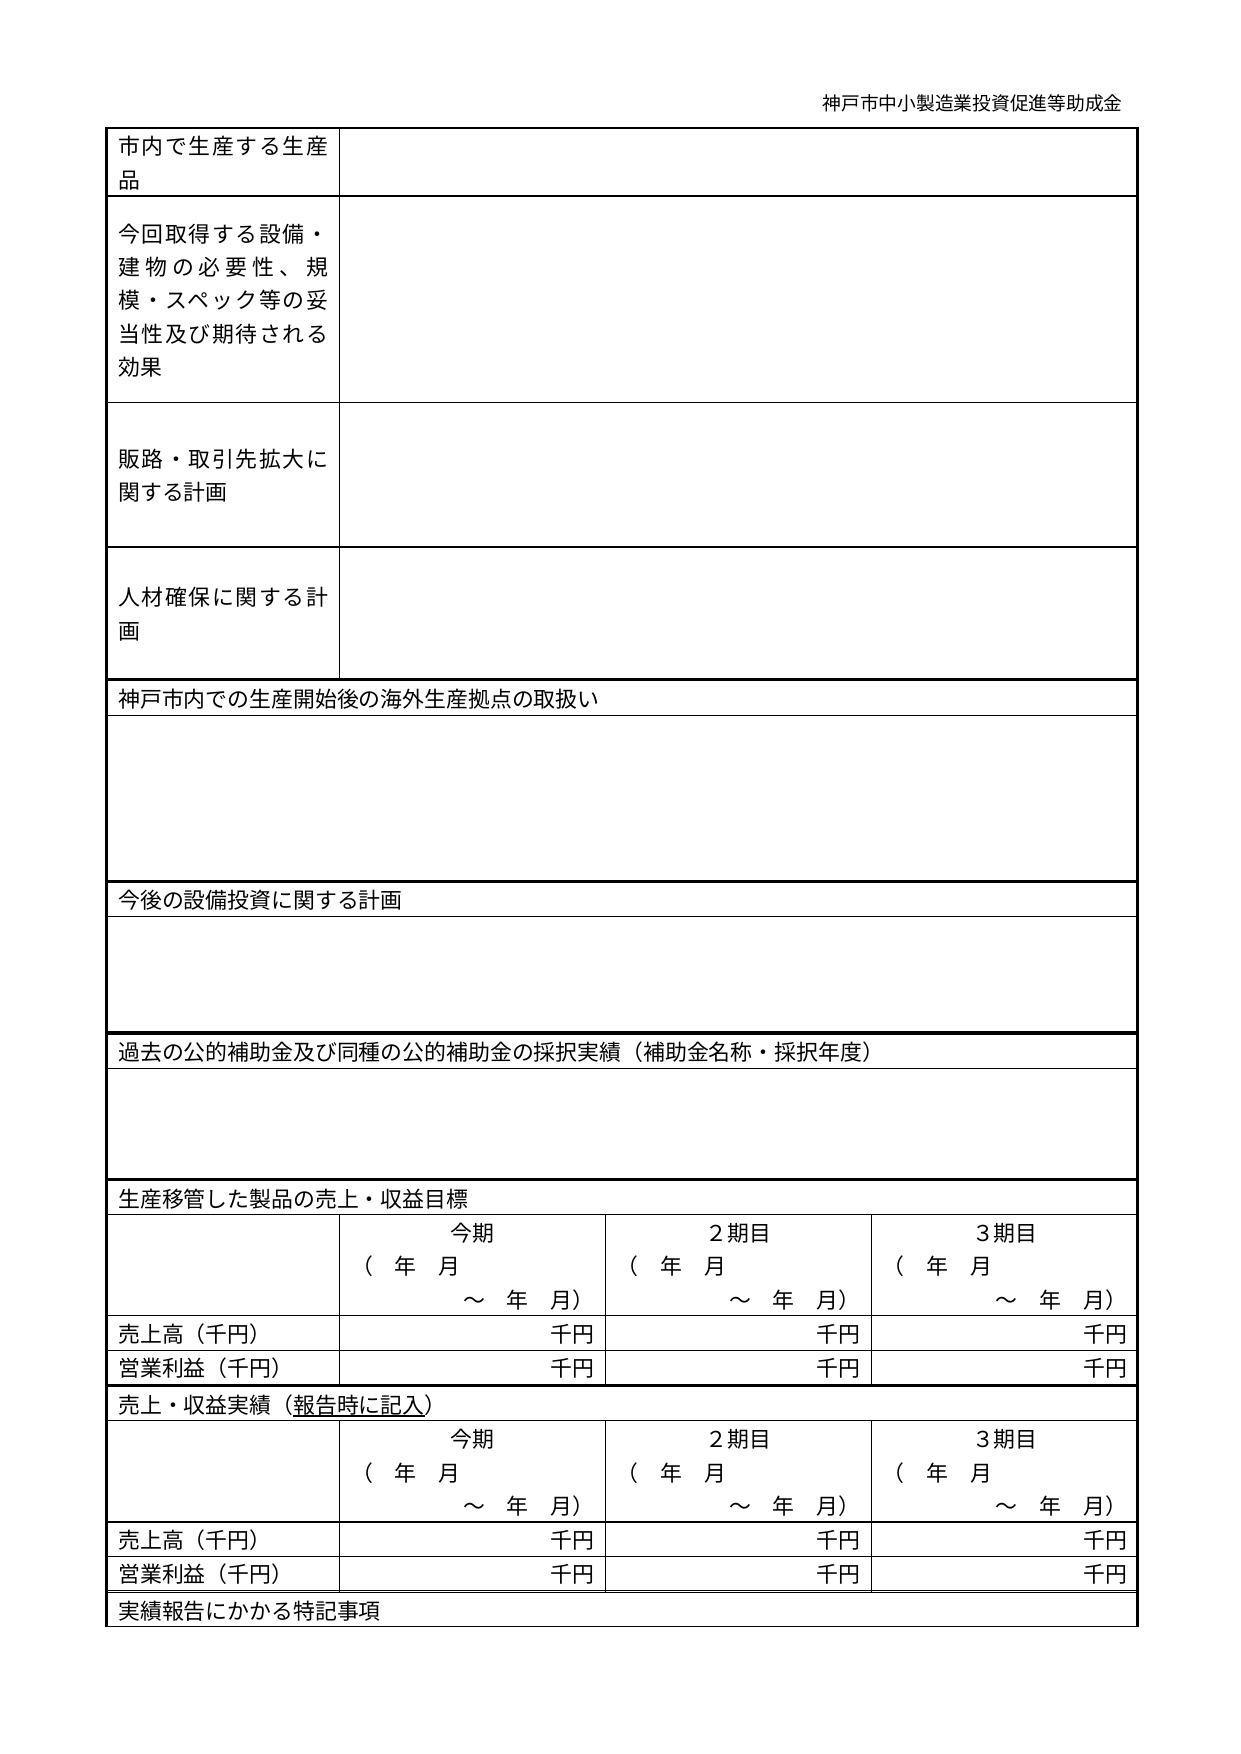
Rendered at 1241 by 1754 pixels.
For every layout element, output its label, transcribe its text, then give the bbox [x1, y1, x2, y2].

table_cell 今回取得する設備・建物の必要性、規模・スペック等の妥当性及び期待される効果 [108, 197, 339, 402]
table_cell 販路・取引先拡大に関する計画 [108, 403, 339, 546]
table_cell 千円 [872, 1557, 1136, 1590]
table_cell [108, 716, 1136, 879]
table_cell 千円 [340, 1557, 605, 1590]
table_cell 売上・収益実績（報告時に記入） [108, 1387, 1136, 1420]
table_cell [340, 403, 1136, 546]
table_cell 売上高（千円） [108, 1316, 339, 1349]
table_cell 千円 [606, 1523, 871, 1556]
table_cell [108, 1215, 339, 1315]
table_cell [340, 548, 1136, 678]
table_cell 市内で生産する生産品 [108, 129, 339, 195]
table_cell [108, 1421, 339, 1521]
table_cell 千円 [872, 1351, 1136, 1384]
table_cell 過去の公的補助金及び同種の公的補助金の採択実績（補助金名称・採択年度） [108, 1035, 1136, 1068]
table_cell 売上高（千円） [108, 1523, 339, 1556]
table_cell 今期 （ 年 月 ～ 年 月） [340, 1421, 605, 1521]
table_cell 千円 [340, 1523, 605, 1556]
table_cell ３期目 （ 年 月 ～ 年 月） [872, 1215, 1136, 1315]
table_cell 神戸市内での生産開始後の海外生産拠点の取扱い [108, 681, 1136, 714]
table_cell 千円 [606, 1557, 871, 1590]
table_cell 千円 [606, 1316, 871, 1349]
table_cell 人材確保に関する計画 [108, 548, 339, 678]
table_cell [340, 129, 1136, 195]
table_cell ２期目 （ 年 月 ～ 年 月） [606, 1215, 871, 1315]
table_cell ３期目 （ 年 月 ～ 年 月） [872, 1421, 1136, 1521]
table_cell 生産移管した製品の売上・収益目標 [108, 1181, 1136, 1214]
table_cell 今期 （ 年 月 ～ 年 月） [340, 1215, 605, 1315]
table_cell 営業利益（千円） [108, 1351, 339, 1384]
table_cell ２期目 （ 年 月 ～ 年 月） [606, 1421, 871, 1521]
table_cell 千円 [872, 1523, 1136, 1556]
table_cell [340, 197, 1136, 402]
table_cell 今後の設備投資に関する計画 [108, 883, 1136, 916]
table_cell [108, 1069, 1136, 1178]
table_cell 千円 [872, 1316, 1136, 1349]
table_cell 千円 [340, 1351, 605, 1384]
table_cell [108, 917, 1136, 1031]
table_cell 実績報告にかかる特記事項 [108, 1593, 1136, 1626]
table_cell 千円 [340, 1316, 605, 1349]
table_cell 営業利益（千円） [108, 1557, 339, 1590]
table_cell 千円 [606, 1351, 871, 1384]
